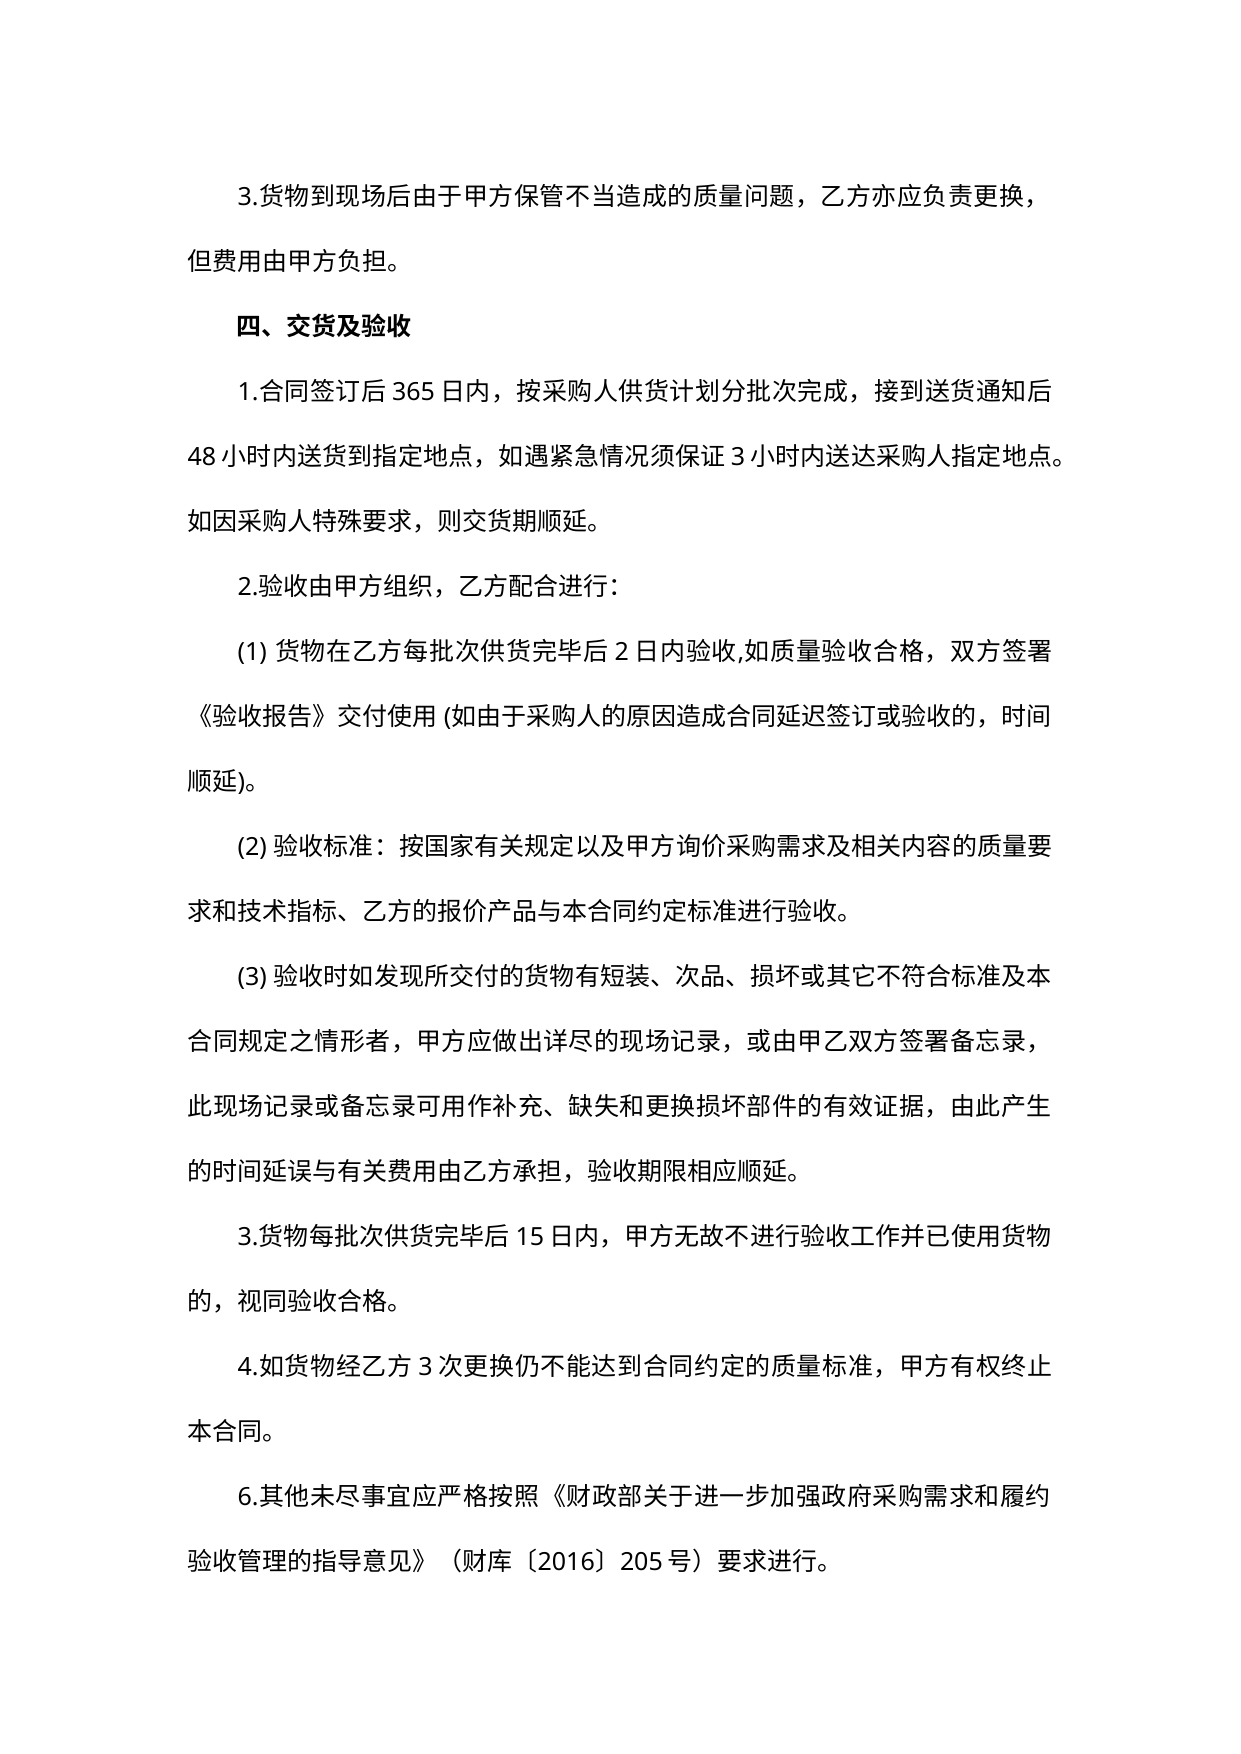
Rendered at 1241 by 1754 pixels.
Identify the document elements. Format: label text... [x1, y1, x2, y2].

text (1) 货物在乙方每批次供货完毕后2日内验收,如质量验收合格，双方签署《验收报告》交付使用 (如由于采购人的原因造成合同延迟签订或验收的，时间顺延)。 [187, 617, 1053, 812]
text 3.货物到现场后由于甲方保管不当造成的质量问题，乙方亦应负责更换，但费用由甲方负担。 [187, 162, 1053, 292]
text 6.其他未尽事宜应严格按照《财政部关于进一步加强政府采购需求和履约验收管理的指导意见》（财库〔2016〕205号）要求进行。 [187, 1462, 1053, 1592]
text 1.合同签订后365日内，按采购人供货计划分批次完成，接到送货通知后48小时内送货到指定地点，如遇紧急情况须保证3小时内送达采购人指定地点。如因采购人特殊要求，则交货期顺延。 [187, 357, 1053, 552]
text 4.如货物经乙方3次更换仍不能达到合同约定的质量标准，甲方有权终止本合同。 [187, 1332, 1053, 1462]
text (3) 验收时如发现所交付的货物有短装、次品、损坏或其它不符合标准及本合同规定之情形者，甲方应做出详尽的现场记录，或由甲乙双方签署备忘录，此现场记录或备忘录可用作补充、缺失和更换损坏部件的有效证据，由此产生的时间延误与有关费用由乙方承担，验收期限相应顺延。 [187, 942, 1053, 1202]
text 四、交货及验收 [187, 292, 1053, 357]
text 2.验收由甲方组织，乙方配合进行： [187, 552, 1053, 617]
text (2) 验收标准：按国家有关规定以及甲方询价采购需求及相关内容的质量要求和技术指标、乙方的报价产品与本合同约定标准进行验收。 [187, 812, 1053, 942]
text 3.货物每批次供货完毕后15日内，甲方无故不进行验收工作并已使用货物的，视同验收合格。 [187, 1202, 1053, 1332]
